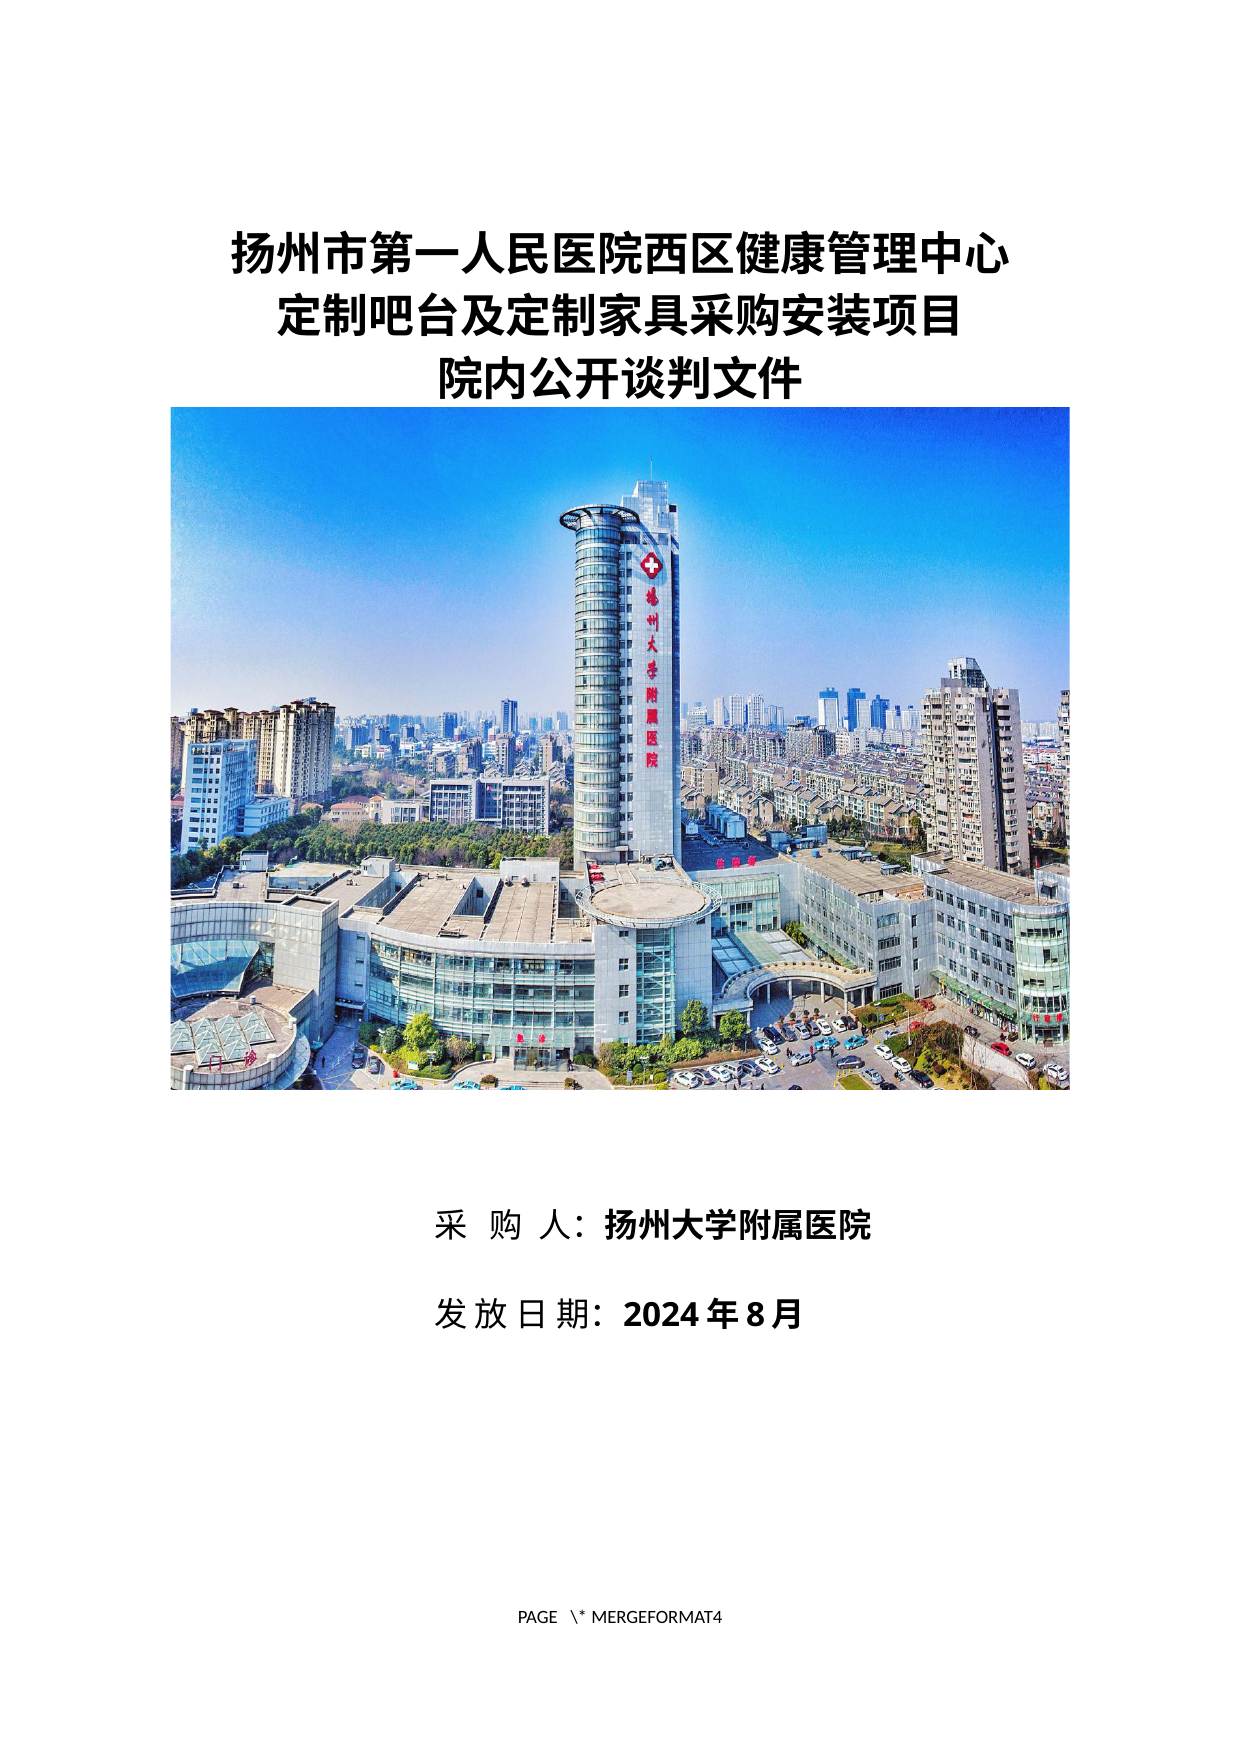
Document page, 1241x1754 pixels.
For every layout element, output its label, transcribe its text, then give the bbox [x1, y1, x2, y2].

text 扬州市第一人民医院西区健康管理中心 [112, 220, 1128, 283]
text 采 购 人：扬州大学附属医院 [112, 1191, 1128, 1256]
text 院内公开谈判文件 [112, 345, 1128, 408]
text 定制吧台及定制家具采购安装项目 [112, 283, 1128, 345]
text 发 放 日 期：2024年8月 [112, 1280, 1128, 1345]
picture [170, 407, 1070, 1090]
